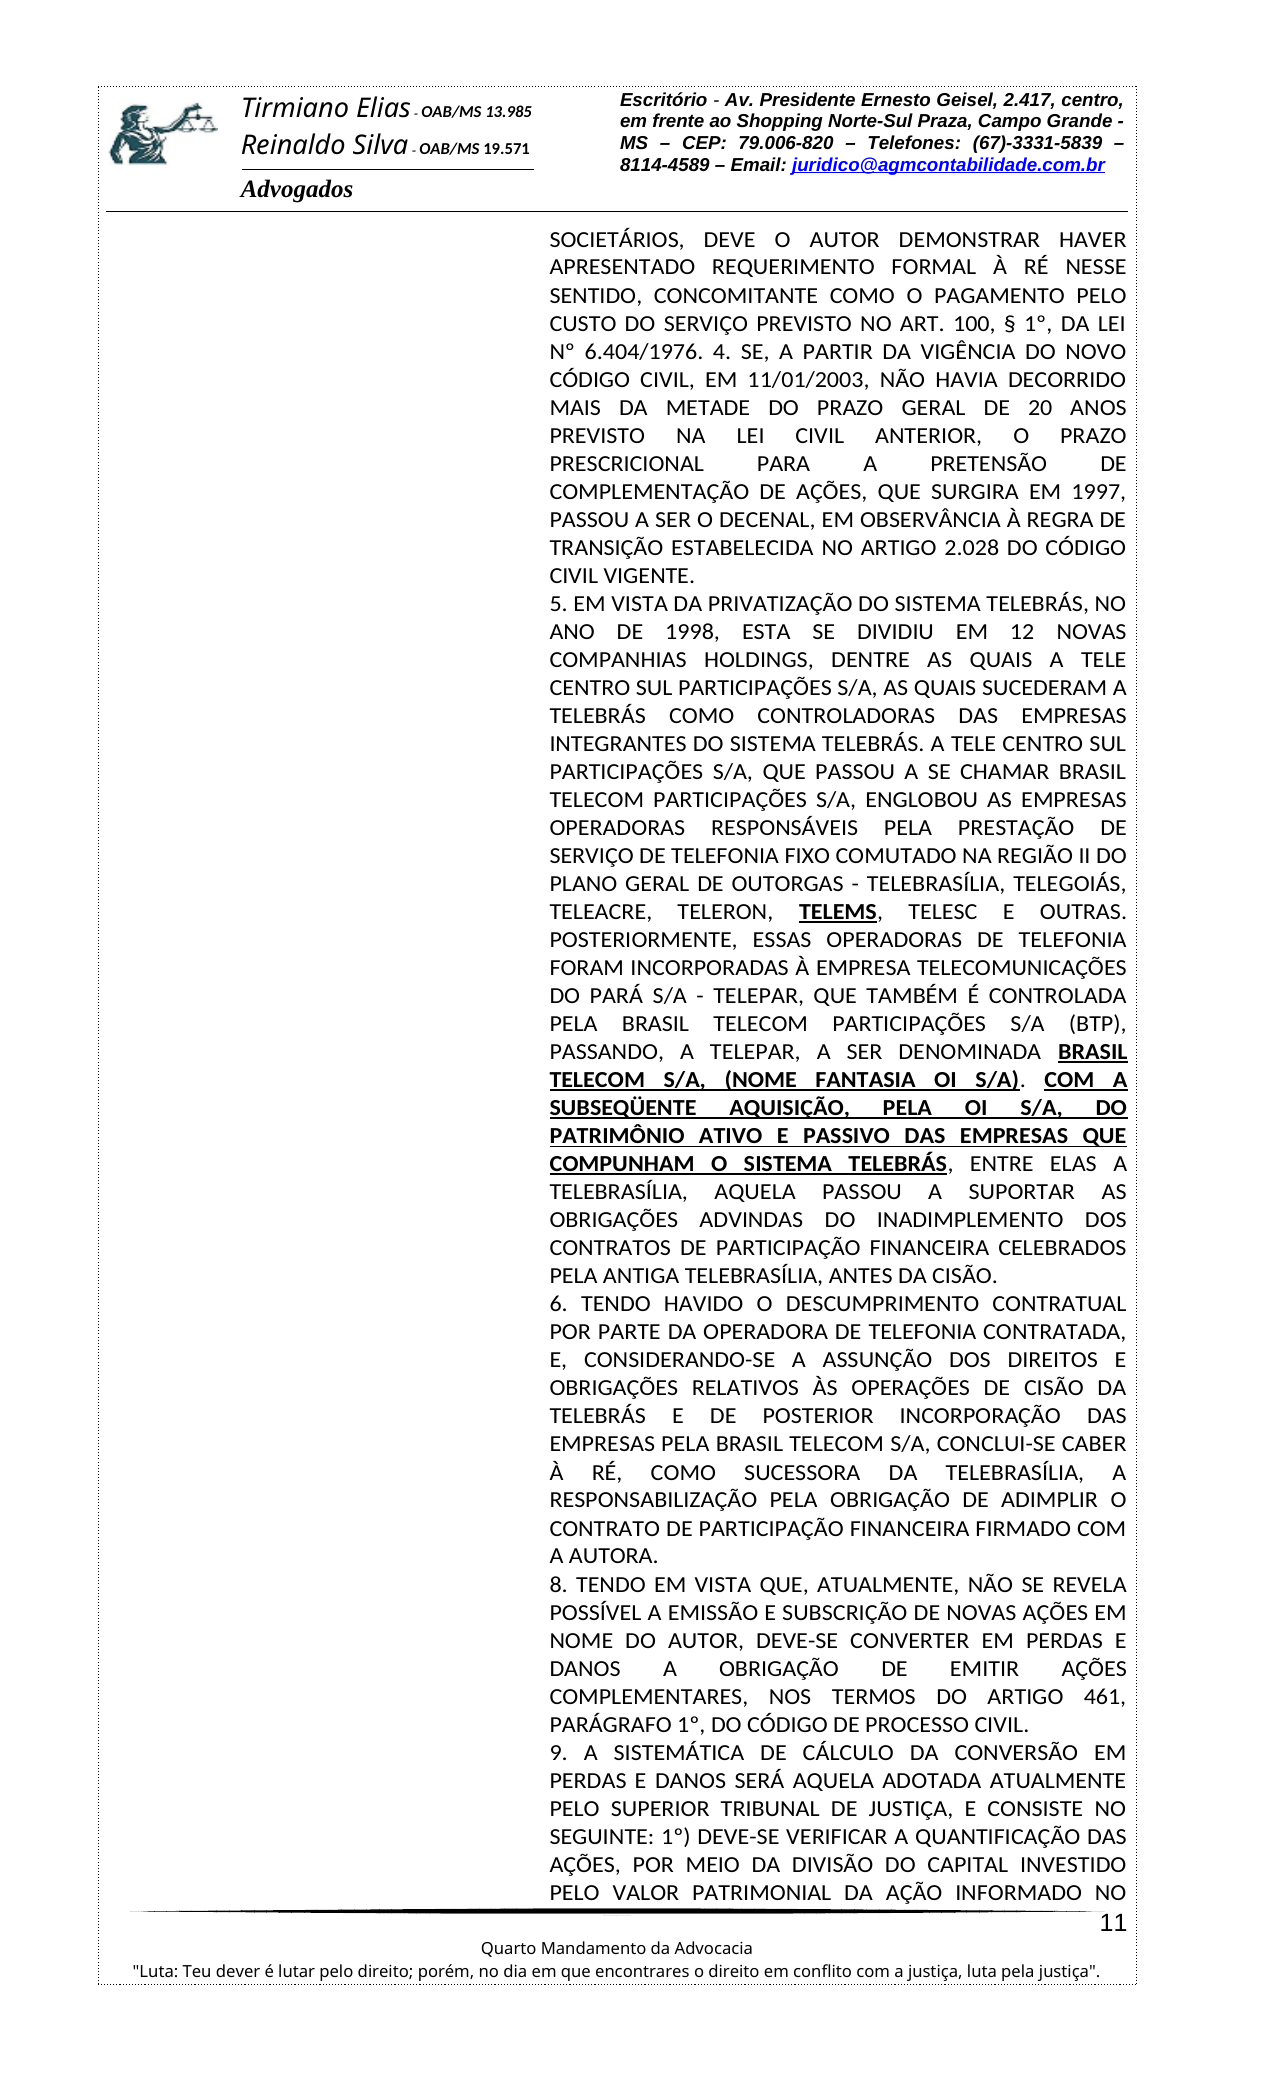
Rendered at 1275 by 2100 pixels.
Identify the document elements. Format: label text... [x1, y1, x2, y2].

text 6. TENDO HAVIDO O DESCUMPRIMENTO CONTRATUAL POR PARTE DA OPERADORA DE TELEFONIA CONTRATADA, E, CONSIDERANDO-SE A ASSUNÇÃO DOS DIREITOS E OBRIGAÇÕES RELATIVOS ÀS OPERAÇÕES DE CISÃO DA TELEBRÁS E DE POSTERIOR INCORPORAÇÃO DAS EMPRESAS PELA BRASIL TELECOM S/A, CONCLUI-SE CABER À RÉ, COMO SUCESSORA DA TELEBRASÍLIA, A RESPONSABILIZAÇÃO PELA OBRIGAÇÃO DE ADIMPLIR O CONTRATO DE PARTICIPAÇÃO FINANCEIRA FIRMADO COM A AUTORA. [549, 1289, 1127, 1570]
picture [129, 1907, 1105, 1916]
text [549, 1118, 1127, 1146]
text 5. EM VISTA DA PRIVATIZAÇÃO DO SISTEMA TELEBRÁS, NO ANO DE 1998, ESTA SE DIVIDIU EM 12 NOVAS COMPANHIAS HOLDINGS, DENTRE AS QUAIS A TELE CENTRO SUL PARTICIPAÇÕES S/A, AS QUAIS SUCEDERAM A TELEBRÁS COMO CONTROLADORAS DAS EMPRESAS INTEGRANTES DO SISTEMA TELEBRÁS. A TELE CENTRO SUL PARTICIPAÇÕES S/A, QUE PASSOU A SE CHAMAR BRASIL TELECOM PARTICIPAÇÕES S/A, ENGLOBOU AS EMPRESAS OPERADORAS RESPONSÁVEIS PELA PRESTAÇÃO DE SERVIÇO DE TELEFONIA FIXO COMUTADO NA REGIÃO II DO PLANO GERAL DE OUTORGAS - TELEBRASÍLIA, TELEGOIÁS, TELEACRE, TELERON, TELEMS, TELESC E OUTRAS. POSTERIORMENTE, ESSAS OPERADORAS DE TELEFONIA FORAM INCORPORADAS À EMPRESA TELECOMUNICAÇÕES DO PARÁ S/A - TELEPAR, QUE TAMBÉM É CONTROLADA PELA BRASIL TELECOM PARTICIPAÇÕES S/A (BTP), PASSANDO, A TELEPAR, A SER DENOMINADA BRASIL TELECOM S/A, (NOME FANTASIA OI S/A). COM A SUBSEQÜENTE AQUISIÇÃO, PELA OI S/A, DO PATRIMÔNIO ATIVO E PASSIVO DAS EMPRESAS QUE COMPUNHAM O SISTEMA TELEBRÁS, ENTRE ELAS A TELEBRASÍLIA, AQUELA PASSOU A SUPORTAR AS OBRIGAÇÕES ADVINDAS DO INADIMPLEMENTO DOS CONTRATOS DE PARTICIPAÇÃO FINANCEIRA CELEBRADOS PELA ANTIGA TELEBRASÍLIA, ANTES DA CISÃO. [549, 589, 1127, 1117]
text 8. TENDO EM VISTA QUE, ATUALMENTE, NÃO SE REVELA POSSÍVEL A EMISSÃO E SUBSCRIÇÃO DE NOVAS AÇÕES EM NOME DO AUTOR, DEVE-SE CONVERTER EM PERDAS E DANOS A OBRIGAÇÃO DE EMITIR AÇÕES COMPLEMENTARES, NOS TERMOS DO ARTIGO 461, PARÁGRAFO 1º, DO CÓDIGO DE PROCESSO CIVIL. [549, 1570, 1127, 1738]
picture [106, 88, 218, 166]
text 5. EM VISTA DA PRIVATIZAÇÃO DO SISTEMA TELEBRÁS, NO ANO DE 1998, ESTA SE DIVIDIU EM 12 NOVAS COMPANHIAS HOLDINGS, DENTRE AS QUAIS A TELE CENTRO SUL PARTICIPAÇÕES S/A, AS QUAIS SUCEDERAM A TELEBRÁS COMO CONTROLADORAS DAS EMPRESAS INTEGRANTES DO SISTEMA TELEBRÁS. A TELE CENTRO SUL PARTICIPAÇÕES S/A, QUE PASSOU A SE CHAMAR BRASIL TELECOM PARTICIPAÇÕES S/A, ENGLOBOU AS EMPRESAS OPERADORAS RESPONSÁVEIS PELA PRESTAÇÃO DE SERVIÇO DE TELEFONIA FIXO COMUTADO NA REGIÃO II DO PLANO GERAL DE OUTORGAS - TELEBRASÍLIA, TELEGOIÁS, TELEACRE, TELERON, TELEMS, TELESC E OUTRAS. POSTERIORMENTE, ESSAS OPERADORAS DE TELEFONIA FORAM INCORPORADAS À EMPRESA TELECOMUNICAÇÕES DO PARÁ S/A - TELEPAR, QUE TAMBÉM É CONTROLADA PELA BRASIL TELECOM PARTICIPAÇÕES S/A (BTP), PASSANDO, A TELEPAR, A SER DENOMINADA BRASIL TELECOM S/A, (NOME FANTASIA OI S/A). COM A SUBSEQÜENTE AQUISIÇÃO, PELA OI S/A, DO PATRIMÔNIO ATIVO E PASSIVO DAS EMPRESAS QUE COMPUNHAM O SISTEMA TELEBRÁS, ENTRE ELAS A TELEBRASÍLIA, AQUELA PASSOU A SUPORTAR AS OBRIGAÇÕES ADVINDAS DO INADIMPLEMENTO DOS CONTRATOS DE PARTICIPAÇÃO FINANCEIRA CELEBRADOS PELA ANTIGA TELEBRASÍLIA, ANTES DA CISÃO. [549, 1147, 1127, 1289]
